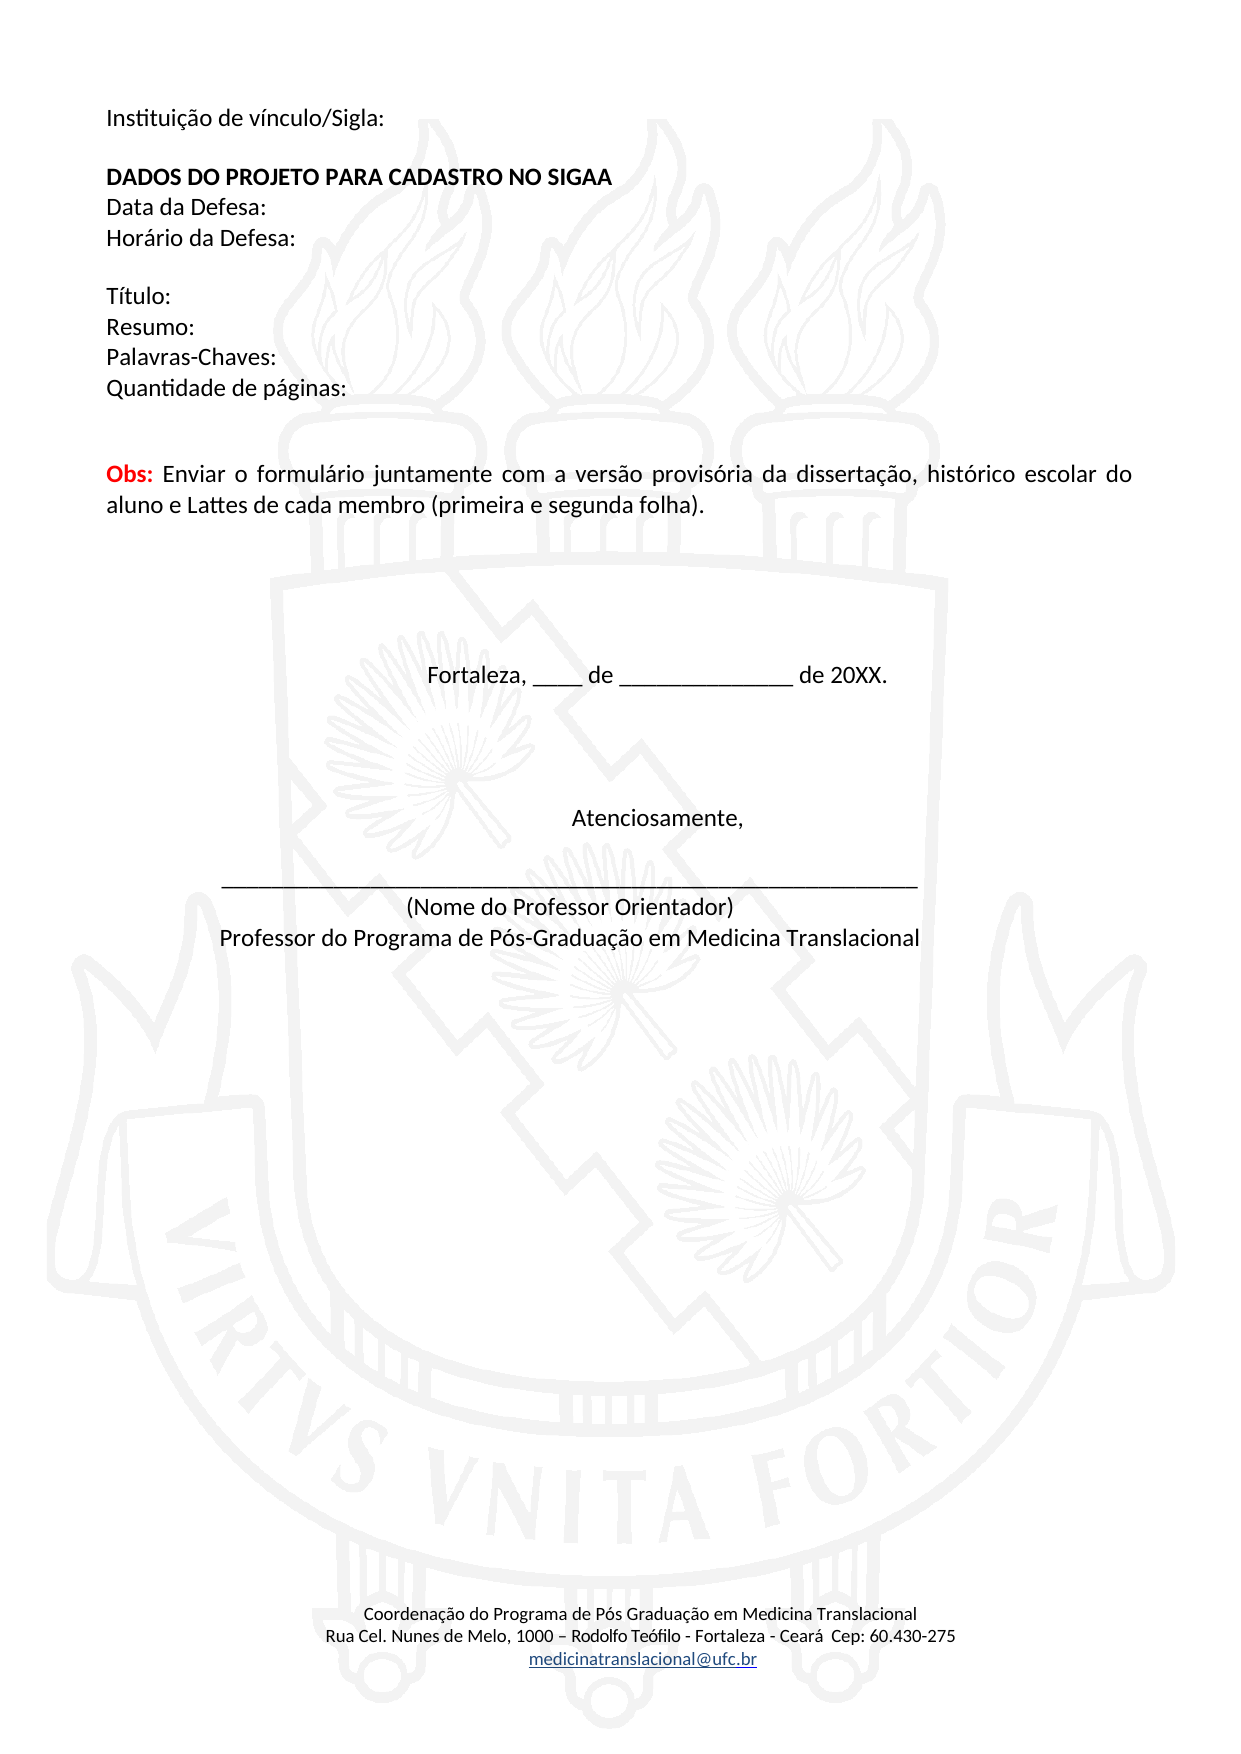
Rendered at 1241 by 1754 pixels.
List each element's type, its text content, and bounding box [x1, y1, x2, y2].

text Resumo: [106, 311, 1134, 341]
picture [46, 119, 1175, 1729]
text DADOS DO PROJETO PARA CADASTRO NO SIGAA [106, 161, 1134, 191]
text Palavras-Chaves: [106, 341, 1134, 372]
table_header ________________________________________________________ [102, 861, 1037, 891]
text Atenciosamente, [106, 802, 1134, 833]
table_cell (Nome do Professor Orientador) Professor do Programa de Pós-Graduação em Medicina Translacional [102, 891, 1037, 952]
text Instituição de vínculo/Sigla: [106, 102, 1134, 133]
text Título: [106, 280, 1134, 311]
text Quantidade de páginas: [106, 372, 1134, 402]
text Obs: Enviar o formulário juntamente com a versão provisória da dissertação, histórico escolar do aluno e Lattes de cada membro (primeira e segunda folha). [106, 458, 1134, 519]
text Fortaleza, ____ de ______________ de 20XX. [106, 659, 1134, 690]
text Data da Defesa: [106, 191, 1134, 222]
text Horário da Defesa: [106, 222, 1134, 252]
